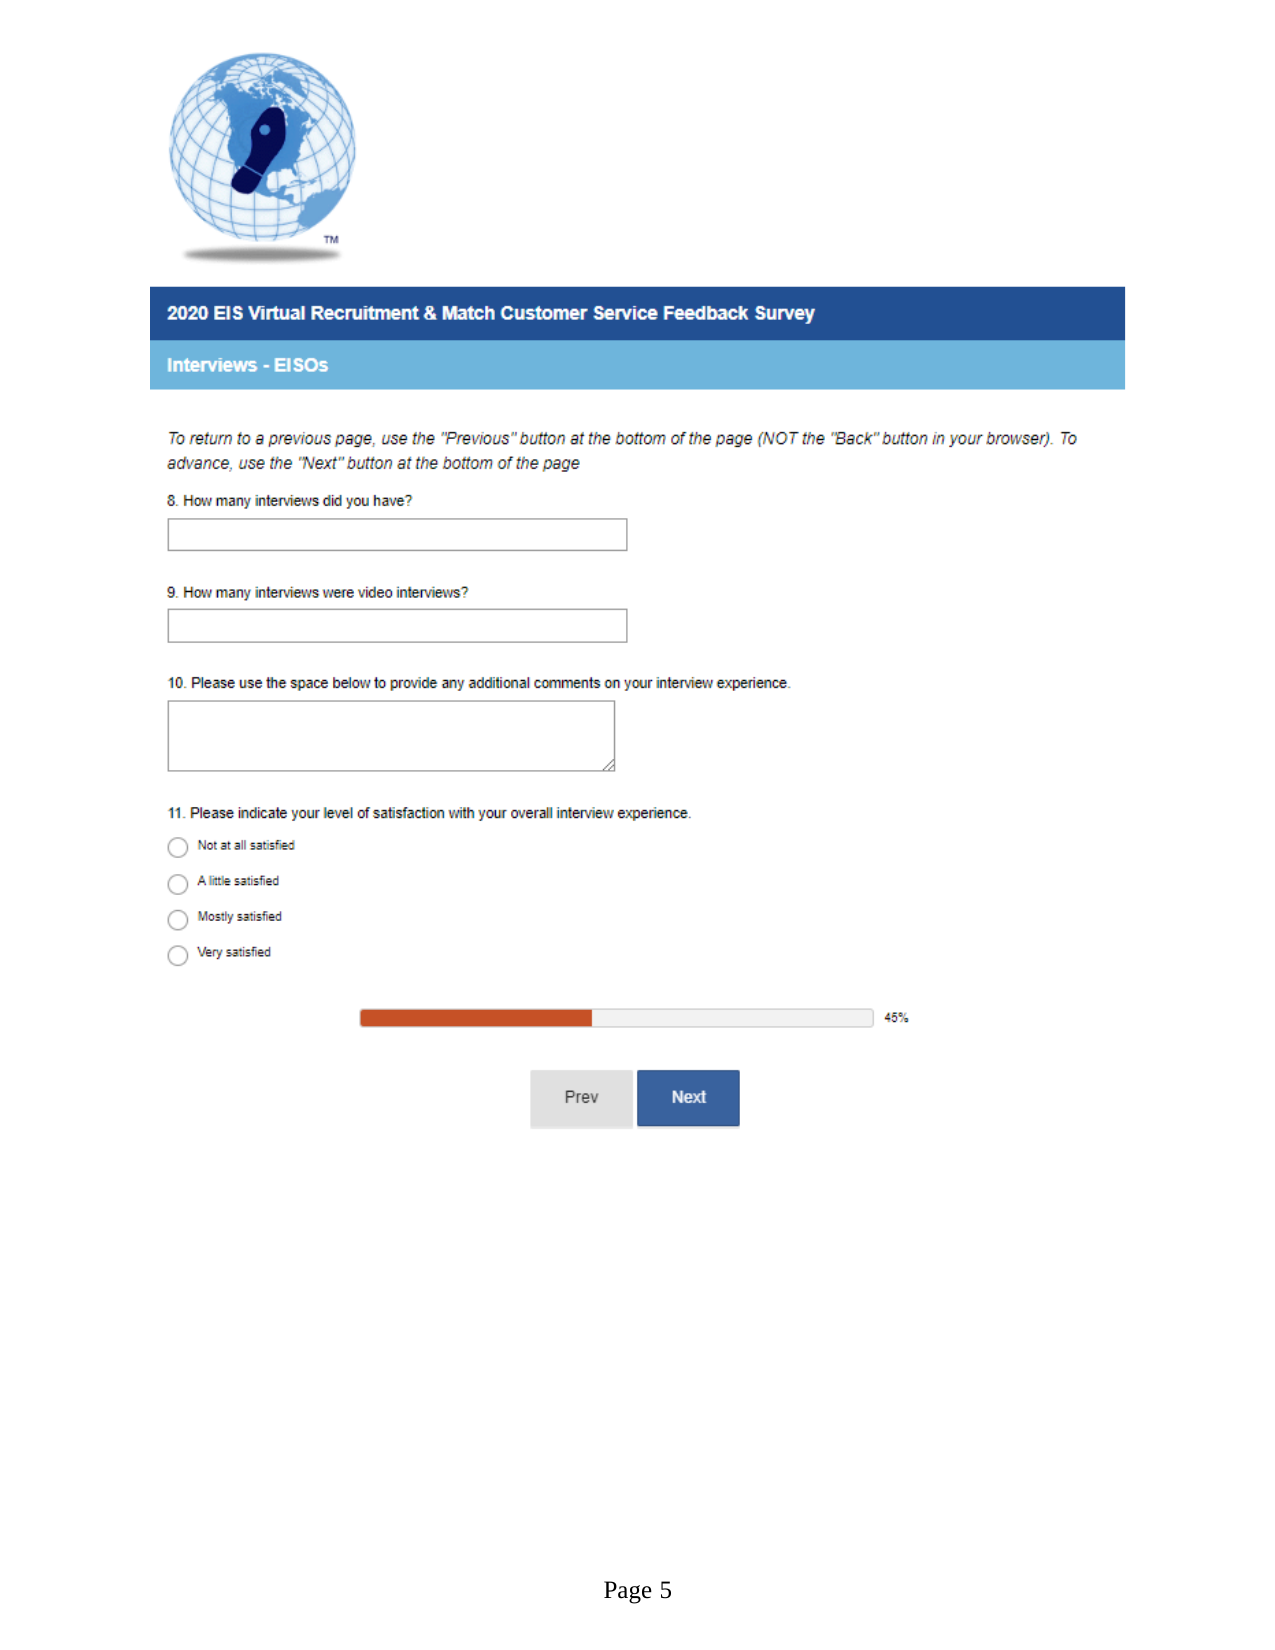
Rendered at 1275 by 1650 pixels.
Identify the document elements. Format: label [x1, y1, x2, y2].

picture [150, 46, 1125, 1162]
